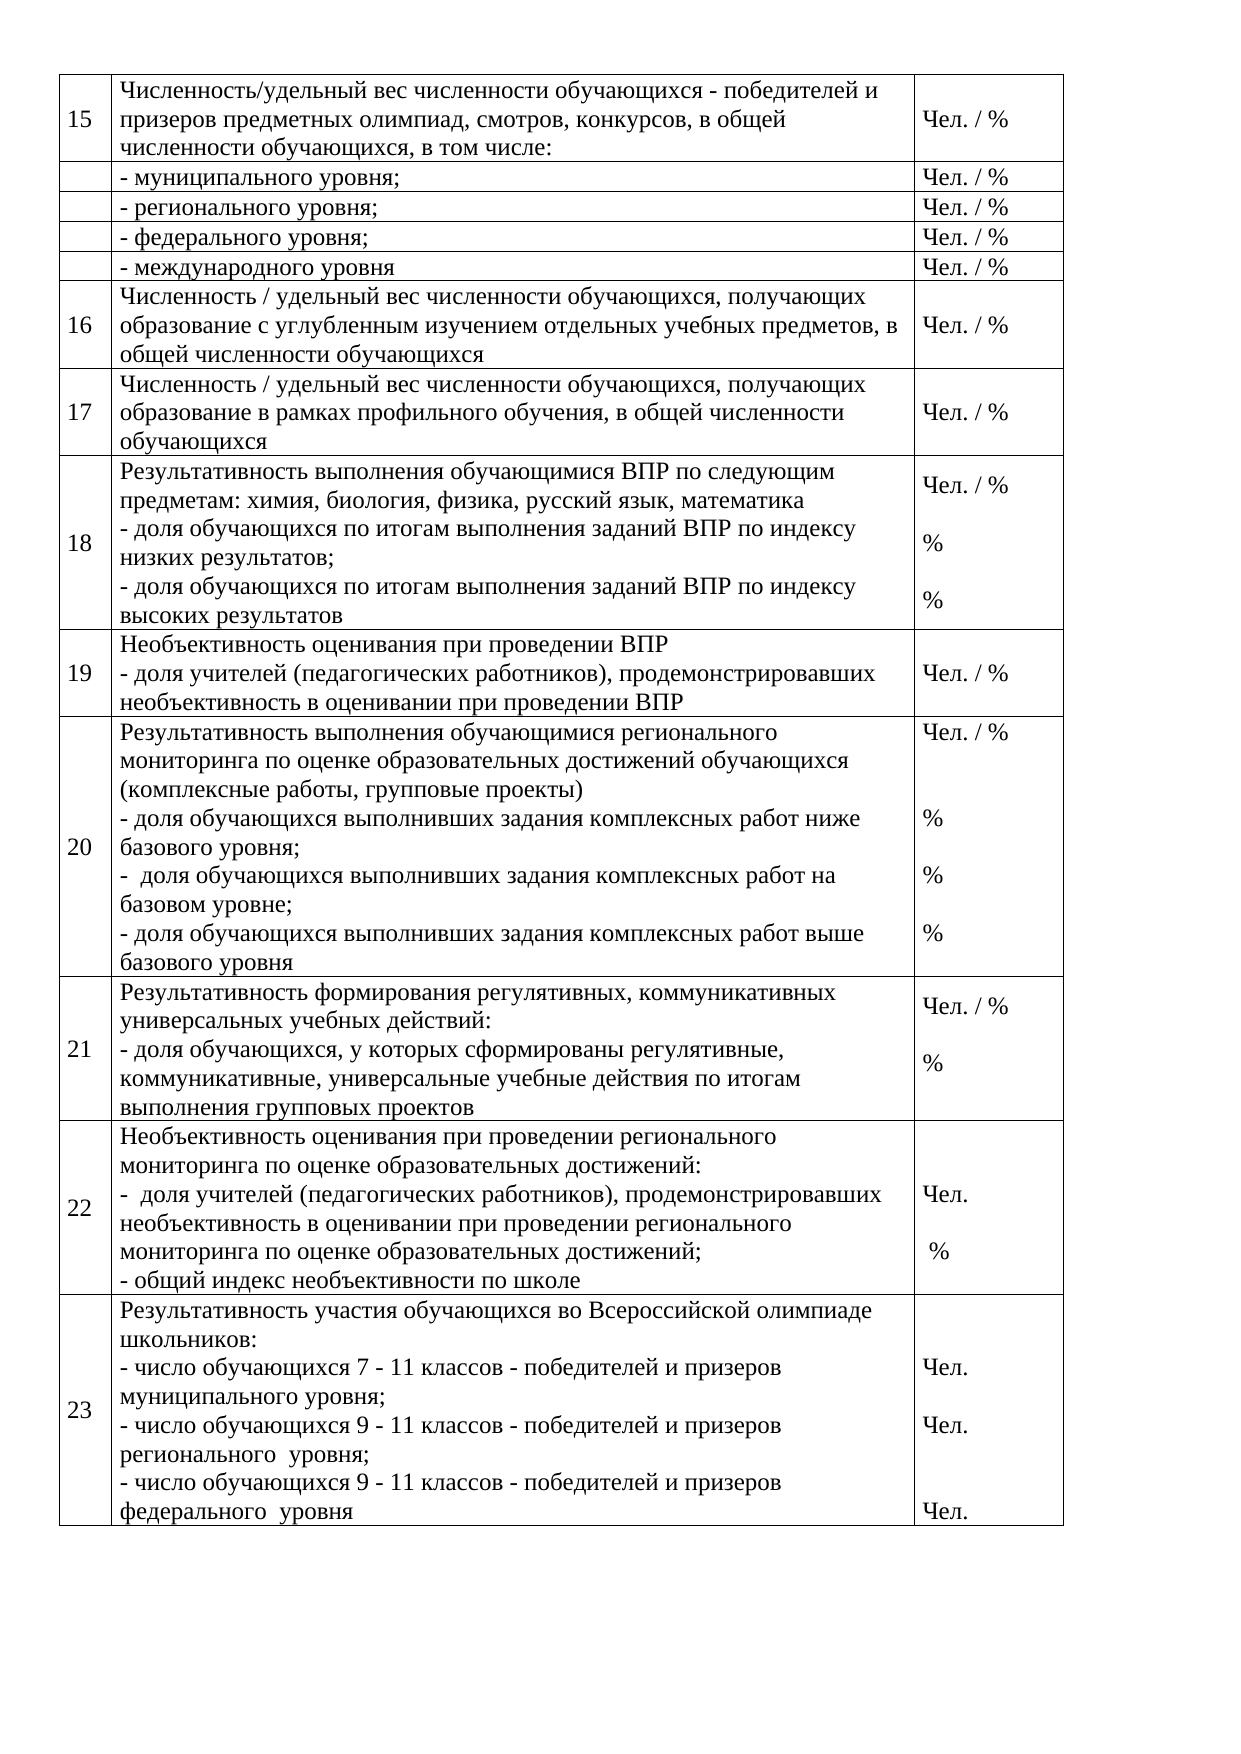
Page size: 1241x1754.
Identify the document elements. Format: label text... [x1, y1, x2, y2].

table_cell Необъективность оценивания при проведении регионального мониторинга по оценке образовательных достижений: - доля учителей (педагогических работников), продемонстрировавших необъективность в оценивании при проведении регионального мониторинга по оценке образовательных достижений; - общий индекс необъективности по школе [112, 1121, 914, 1294]
table_cell [60, 192, 111, 221]
table_cell - регионального уровня; [112, 192, 914, 221]
table_cell Численность / удельный вес численности обучающихся, получающих образование с углубленным изучением отдельных учебных предметов, в общей численности обучающихся [112, 281, 914, 368]
table_cell 20 [60, 717, 111, 976]
table_cell - федерального уровня; [112, 222, 914, 251]
table_cell [60, 222, 111, 251]
table_cell Чел. / % % [915, 977, 1063, 1120]
table_cell 16 [60, 281, 111, 368]
table_cell [60, 252, 111, 280]
table_cell 19 [60, 630, 111, 716]
table_cell - муниципального уровня; [112, 162, 914, 191]
table_cell Чел. / % [915, 369, 1063, 455]
table_cell 23 [60, 1295, 111, 1525]
table_cell 15 [60, 75, 111, 161]
table_cell Численность/удельный вес численности обучающихся - победителей и призеров предметных олимпиад, смотров, конкурсов, в общей численности обучающихся, в том числе: [112, 75, 914, 161]
table_cell Чел. / % [915, 222, 1063, 251]
table_cell 22 [60, 1121, 111, 1294]
table_cell Чел. / % [915, 192, 1063, 221]
table_cell - международного уровня [112, 252, 914, 280]
table_cell Чел. / % [915, 162, 1063, 191]
table_cell Чел. / % [915, 252, 1063, 280]
table_cell Чел. / % [915, 281, 1063, 368]
table_cell Результативность участия обучающихся во Всероссийской олимпиаде школьников: - число обучающихся 7 - 11 классов - победителей и призеров муниципального уровня; - число обучающихся 9 - 11 классов - победителей и призеров регионального уровня; - число обучающихся 9 - 11 классов - победителей и призеров федерального уровня [112, 1295, 914, 1525]
table_cell 17 [60, 369, 111, 455]
table_cell Чел. / % % % [915, 456, 1063, 628]
table_cell Чел. Чел. Чел. [915, 1295, 1063, 1525]
table_cell [60, 162, 111, 191]
table_cell Необъективность оценивания при проведении ВПР - доля учителей (педагогических работников), продемонстрировавших необъективность в оценивании при проведении ВПР [112, 630, 914, 716]
table_cell Чел. / % % % % [915, 717, 1063, 976]
table_cell Результативность выполнения обучающимися регионального мониторинга по оценке образовательных достижений обучающихся (комплексные работы, групповые проекты) - доля обучающихся выполнивших задания комплексных работ ниже базового уровня; - доля обучающихся выполнивших задания комплексных работ на базовом уровне; - доля обучающихся выполнивших задания комплексных работ выше базового уровня [112, 717, 914, 976]
table_cell Результативность выполнения обучающимися ВПР по следующим предметам: химия, биология, физика, русский язык, математика - доля обучающихся по итогам выполнения заданий ВПР по индексу низких результатов; - доля обучающихся по итогам выполнения заданий ВПР по индексу высоких результатов [112, 456, 914, 628]
table_cell 18 [60, 456, 111, 628]
table_cell Численность / удельный вес численности обучающихся, получающих образование в рамках профильного обучения, в общей численности обучающихся [112, 369, 914, 455]
table_cell Чел. % [915, 1121, 1063, 1294]
table_cell Чел. / % [915, 75, 1063, 161]
table_cell Результативность формирования регулятивных, коммуникативных универсальных учебных действий: - доля обучающихся, у которых сформированы регулятивные, коммуникативные, универсальные учебные действия по итогам выполнения групповых проектов [112, 977, 914, 1120]
table_cell Чел. / % [915, 630, 1063, 716]
table_cell 21 [60, 977, 111, 1120]
